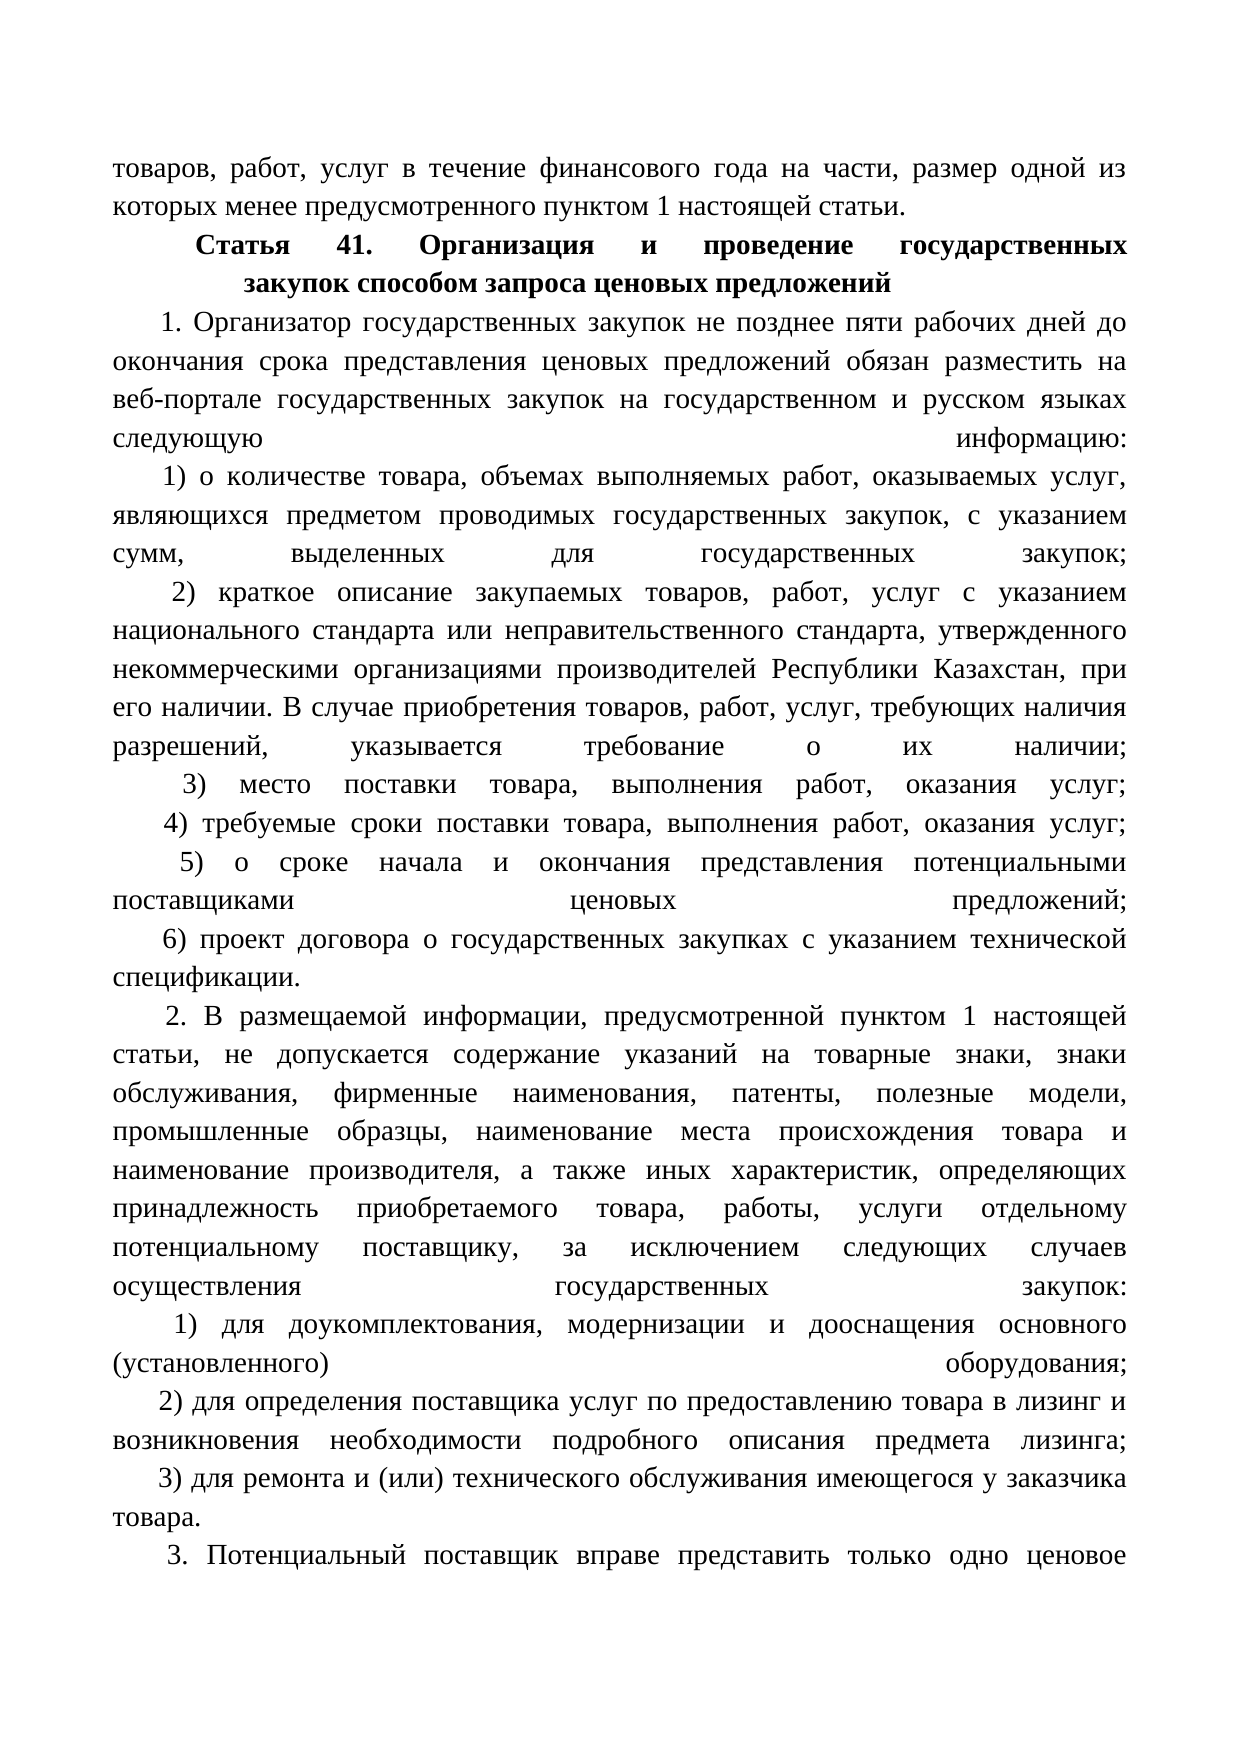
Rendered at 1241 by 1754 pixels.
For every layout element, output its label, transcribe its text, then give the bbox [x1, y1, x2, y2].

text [112, 150, 1128, 222]
text Статья 41. Организация и проведение государственных закупок способом запроса ценовых предложений [112, 227, 1128, 299]
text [112, 304, 1128, 1571]
